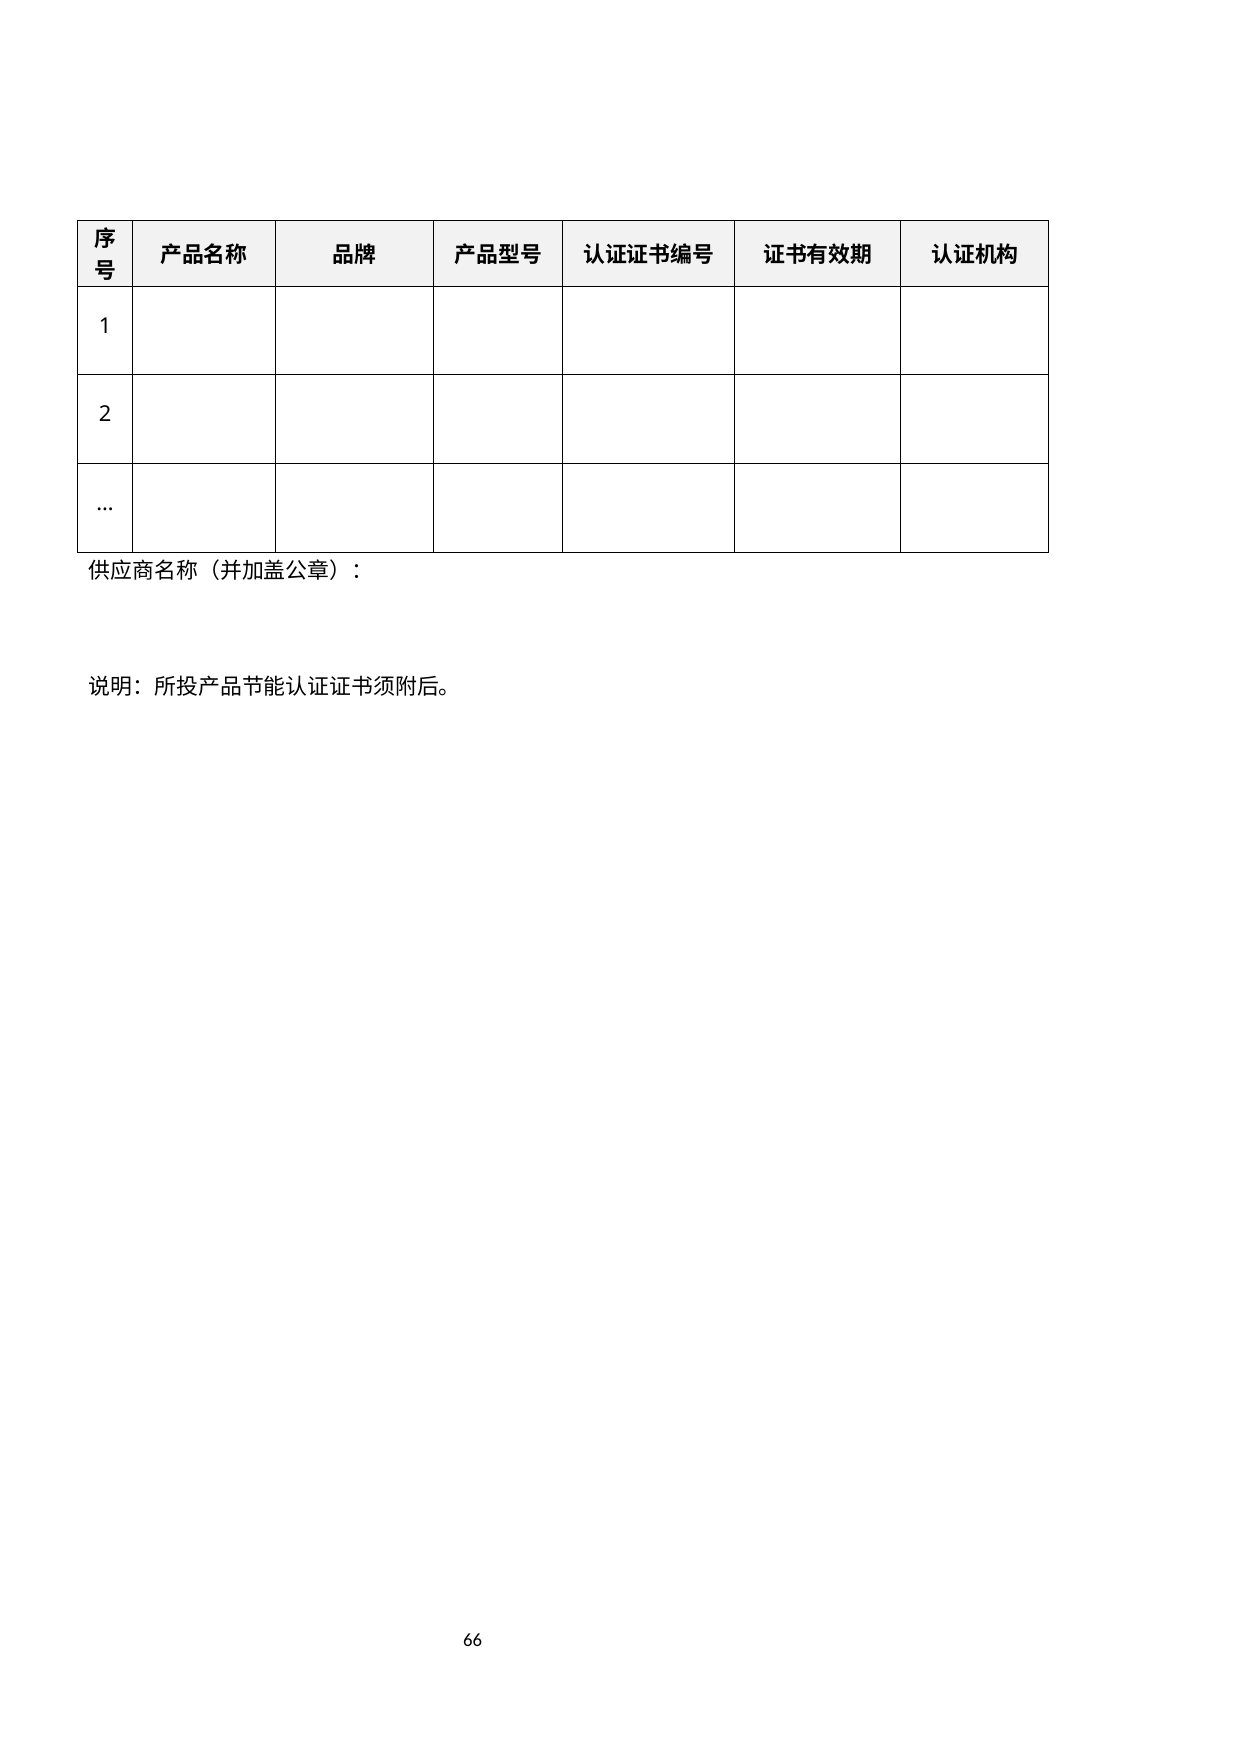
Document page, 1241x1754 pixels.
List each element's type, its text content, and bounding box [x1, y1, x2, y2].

table_cell [901, 287, 1048, 374]
table_cell 2 [78, 375, 132, 463]
table_cell [133, 375, 275, 463]
table_cell [434, 464, 562, 552]
table_header 证书有效期 [735, 221, 900, 286]
table_header 认证机构 [901, 221, 1048, 286]
table_header 产品型号 [434, 221, 562, 286]
text 供应商名称（并加盖公章）： [89, 553, 1137, 585]
table_cell [735, 464, 900, 552]
table_header 产品名称 [133, 221, 275, 286]
table_cell [563, 287, 734, 374]
table_cell [735, 287, 900, 374]
table_cell [133, 287, 275, 374]
table_cell [133, 464, 275, 552]
table_cell [434, 375, 562, 463]
table_header 认证证书编号 [563, 221, 734, 286]
table_cell [276, 464, 433, 552]
table_cell [276, 287, 433, 374]
table_cell [901, 464, 1048, 552]
table_header 序号 [78, 221, 132, 286]
table_cell [563, 375, 734, 463]
table_cell [434, 287, 562, 374]
table_header 品牌 [276, 221, 433, 286]
table_cell … [78, 464, 132, 552]
table_cell [901, 375, 1048, 463]
table_cell [563, 464, 734, 552]
text 说明：所投产品节能认证证书须附后。 [89, 669, 1137, 701]
table_cell [735, 375, 900, 463]
table_cell [276, 375, 433, 463]
table_cell 1 [78, 287, 132, 374]
